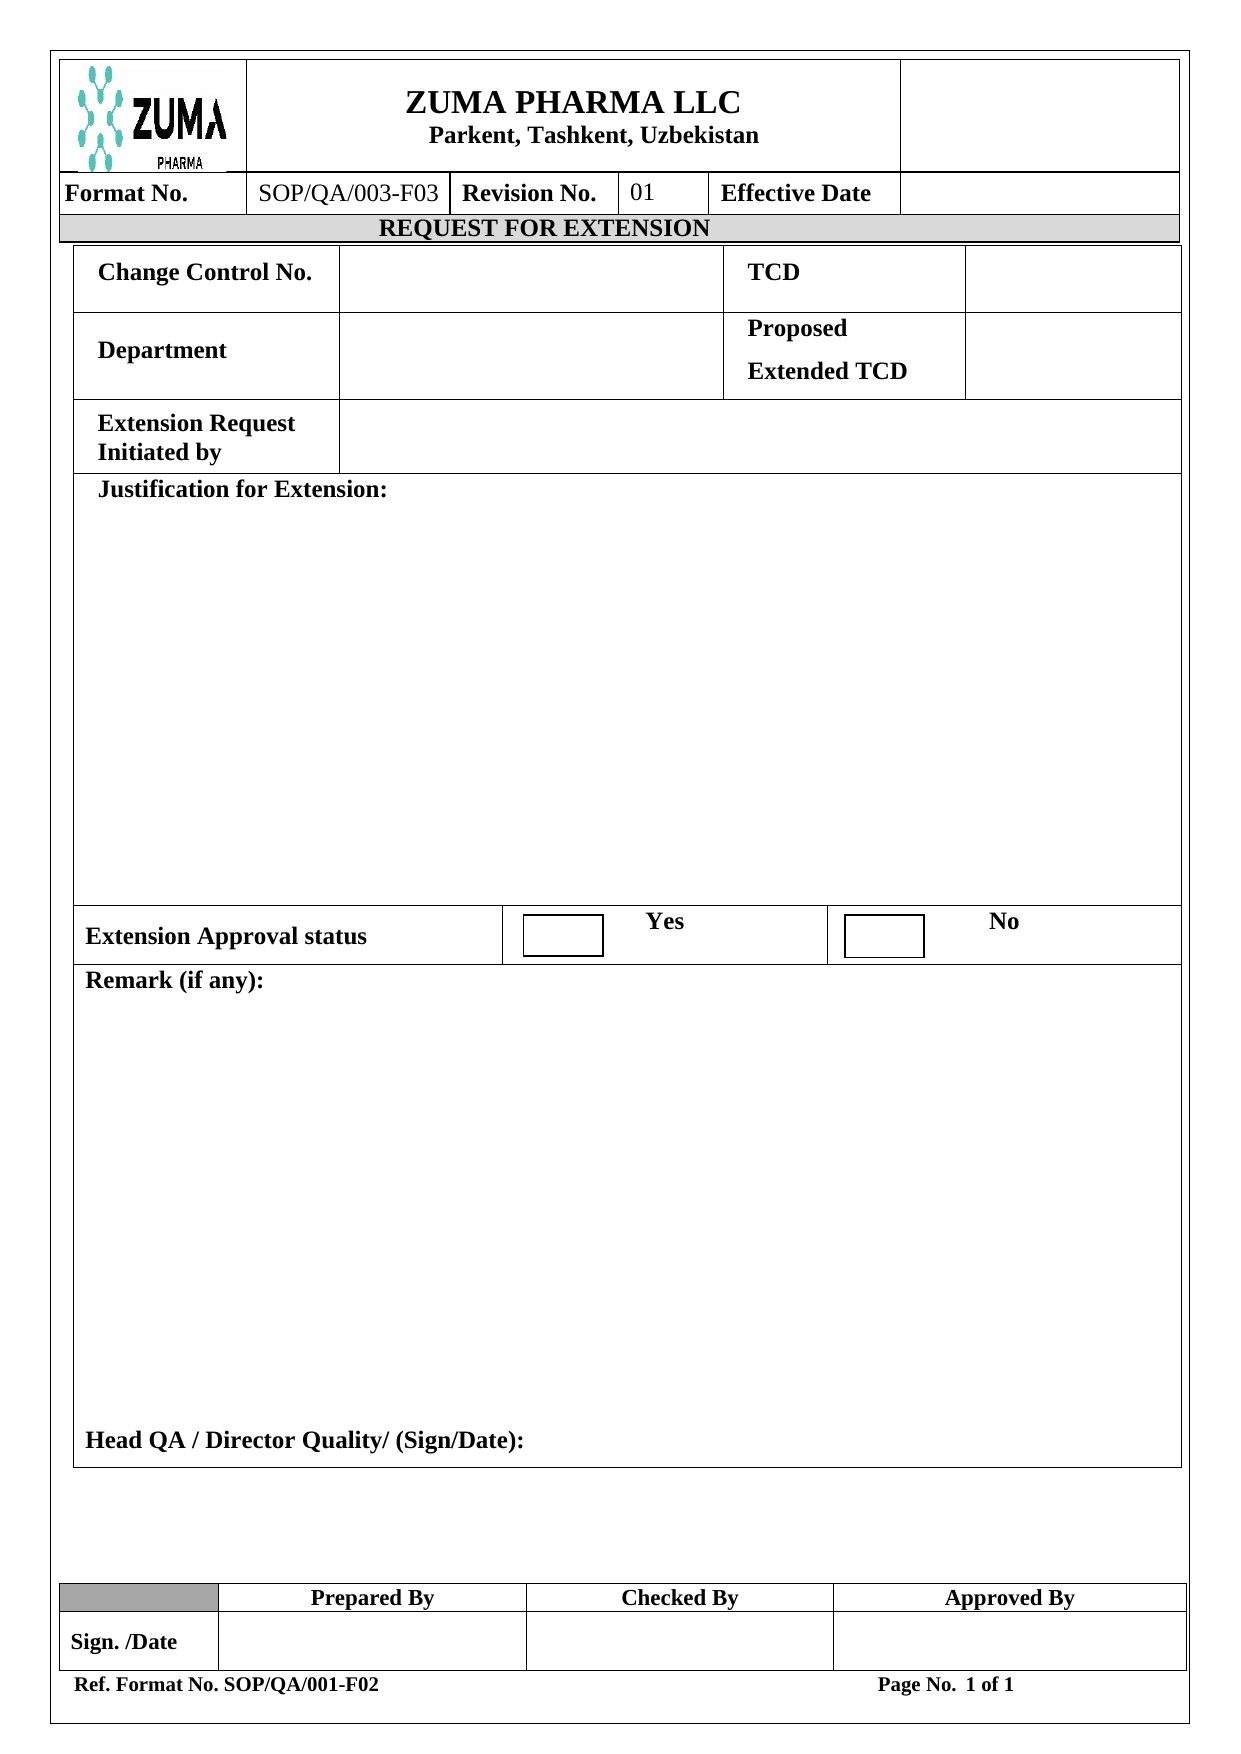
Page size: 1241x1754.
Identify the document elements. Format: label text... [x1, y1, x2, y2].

table_cell [966, 313, 1181, 399]
table_cell [340, 400, 1181, 473]
table_cell No [828, 906, 1181, 964]
picture [78, 66, 227, 172]
table_header [340, 246, 723, 312]
table_cell Yes [503, 906, 827, 964]
table_cell [340, 313, 723, 399]
table_cell Justification for Extension: [74, 474, 1181, 905]
table_cell Remark (if any): Head QA / Director Quality/ (Sign/Date): [74, 965, 1181, 1467]
table_cell Extension Request Initiated by [74, 400, 339, 473]
table_cell Proposed Extended TCD [724, 313, 965, 399]
table_header TCD [724, 246, 965, 312]
table_cell Department [74, 313, 339, 399]
table_header Change Control No. [74, 246, 339, 312]
table_header [966, 246, 1181, 312]
table_cell Extension Approval status [74, 906, 502, 964]
